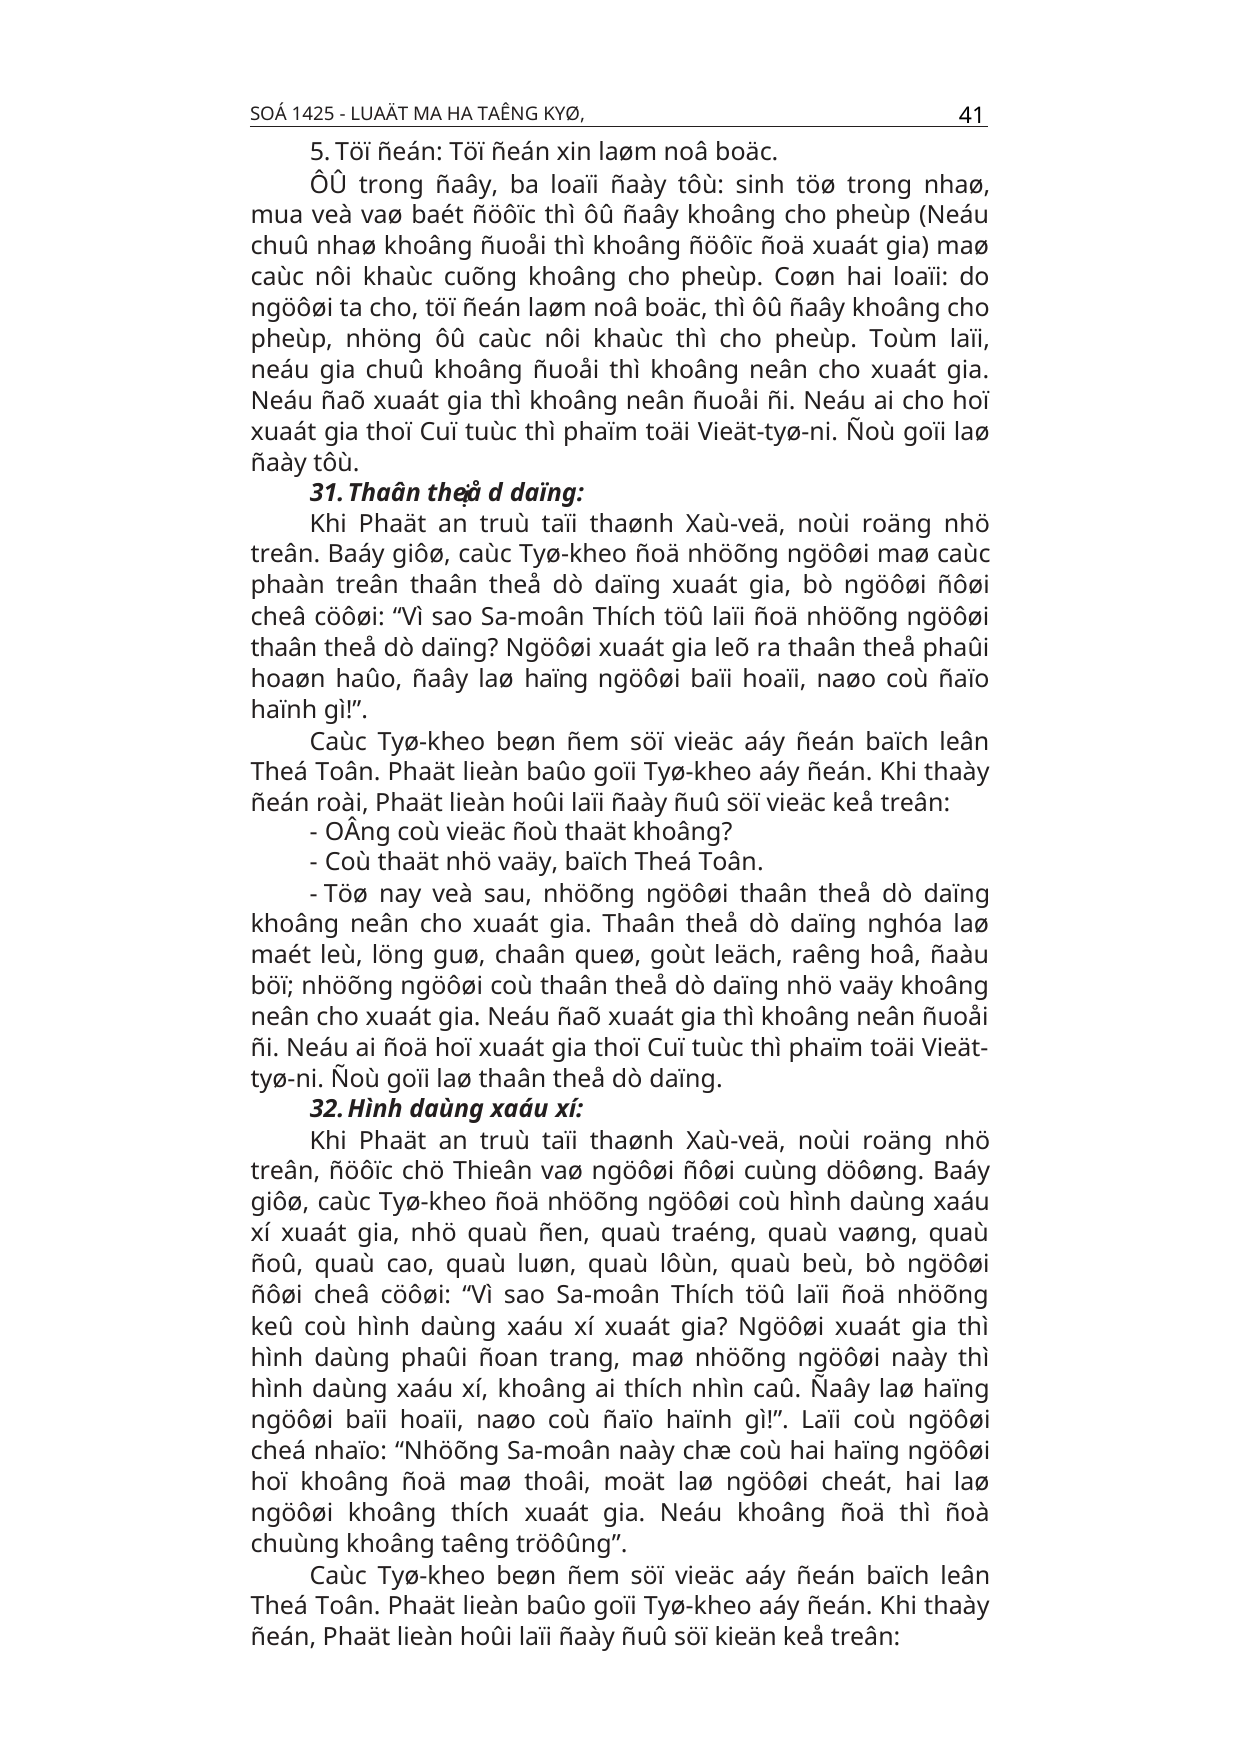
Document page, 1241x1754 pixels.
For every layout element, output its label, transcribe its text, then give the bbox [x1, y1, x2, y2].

subtitle Thaân theå d daïng: [309, 479, 1065, 507]
text Khi Phaät an truù taïi thaønh Xaù-veä, noùi roäng nhö treân, ñöôïc chö Thieân vaø ngöôøi ñôøi cuùng döôøng. Baáy giôø, caùc Tyø-kheo ñoä nhöõng ngöôøi coù hình daùng xaáu xí xuaát gia, nhö quaù ñen, quaù traéng, quaù vaøng, quaù ñoû, quaù cao, quaù luøn, quaù lôùn, quaù beù, bò ngöôøi ñôøi cheâ cöôøi: “Vì sao Sa-moân Thích töû laïi ñoä nhöõng keû coù hình daùng xaáu xí xuaát gia? Ngöôøi xuaát gia thì hình daùng phaûi ñoan trang, maø nhöõng ngöôøi naày thì hình daùng xaáu xí, khoâng ai thích nhìn caû. Ñaây laø haïng ngöôøi baïi hoaïi, naøo coù ñaïo haïnh gì!”. Laïi coù ngöôøi cheá nhaïo: “Nhöõng Sa-moân naày chæ coù hai haïng ngöôøi hoï khoâng ñoä maø thoâi, moät laø ngöôøi cheát, hai laø ngöôøi khoâng thích xuaát gia. Neáu khoâng ñoä thì ñoà chuùng khoâng taêng tröôûng”. [250, 1125, 990, 1559]
list Töø nay veà sau, nhöõng ngöôøi thaân theå dò daïng khoâng neân cho xuaát gia. Thaân theå dò daïng nghóa laø maét leù, löng guø, chaân queø, goùt leäch, raêng hoâ, ñaàu böï; nhöõng ngöôøi coù thaân theå dò daïng nhö vaäy khoâng neân cho xuaát gia. Neáu ñaõ xuaát gia thì khoâng neân ñuoåi ñi. Neáu ai ñoä hoï xuaát gia thoï Cuï tuùc thì phaïm toäi Vieät-tyø-ni. Ñoù goïi laø thaân theå dò daïng. [250, 878, 990, 1095]
text ÔÛ trong ñaây, ba loaïi ñaày tôù: sinh töø trong nhaø, mua veà vaø baét ñöôïc thì ôû ñaây khoâng cho pheùp (Neáu chuû nhaø khoâng ñuoåi thì khoâng ñöôïc ñoä xuaát gia) maø caùc nôi khaùc cuõng khoâng cho pheùp. Coøn hai loaïi: do ngöôøi ta cho, töï ñeán laøm noâ boäc, thì ôû ñaây khoâng cho pheùp, nhöng ôû caùc nôi khaùc thì cho pheùp. Toùm laïi, neáu gia chuû khoâng ñuoåi thì khoâng neân cho xuaát gia. Neáu ñaõ xuaát gia thì khoâng neân ñuoåi ñi. Neáu ai cho hoï xuaát gia thoï Cuï tuùc thì phaïm toäi Vieät-tyø-ni. Ñoù goïi laø ñaày tôù. [250, 168, 990, 479]
text Caùc Tyø-kheo beøn ñem söï vieäc aáy ñeán baïch leân Theá Toân. Phaät lieàn baûo goïi Tyø-kheo aáy ñeán. Khi thaày ñeán, Phaät lieàn hoûi laïi ñaày ñuû söï kieän keå treân: [250, 1559, 990, 1652]
text Caùc Tyø-kheo beøn ñem söï vieäc aáy ñeán baïch leân Theá Toân. Phaät lieàn baûo goïi Tyø-kheo aáy ñeán. Khi thaày ñeán roài, Phaät lieàn hoûi laïi ñaày ñuû söï vieäc keå treân: [250, 725, 990, 818]
list OÂng coù vieäc ñoù thaät khoâng? [309, 818, 1065, 846]
list Töï ñeán: Töï ñeán xin laøm noâ boäc. [309, 134, 1065, 167]
text Khi Phaät an truù taïi thaønh Xaù-veä, noùi roäng nhö treân. Baáy giôø, caùc Tyø-kheo ñoä nhöõng ngöôøi maø caùc phaàn treân thaân theå dò daïng xuaát gia, bò ngöôøi ñôøi cheâ cöôøi: “Vì sao Sa-moân Thích töû laïi ñoä nhöõng ngöôøi thaân theå dò daïng? Ngöôøi xuaát gia leõ ra thaân theå phaûi hoaøn haûo, ñaây laø haïng ngöôøi baïi hoaïi, naøo coù ñaïo haïnh gì!”. [250, 508, 990, 725]
list Coù thaät nhö vaäy, baïch Theá Toân. [309, 846, 1065, 877]
subtitle Hình daùng xaáu xí: [309, 1095, 1065, 1123]
